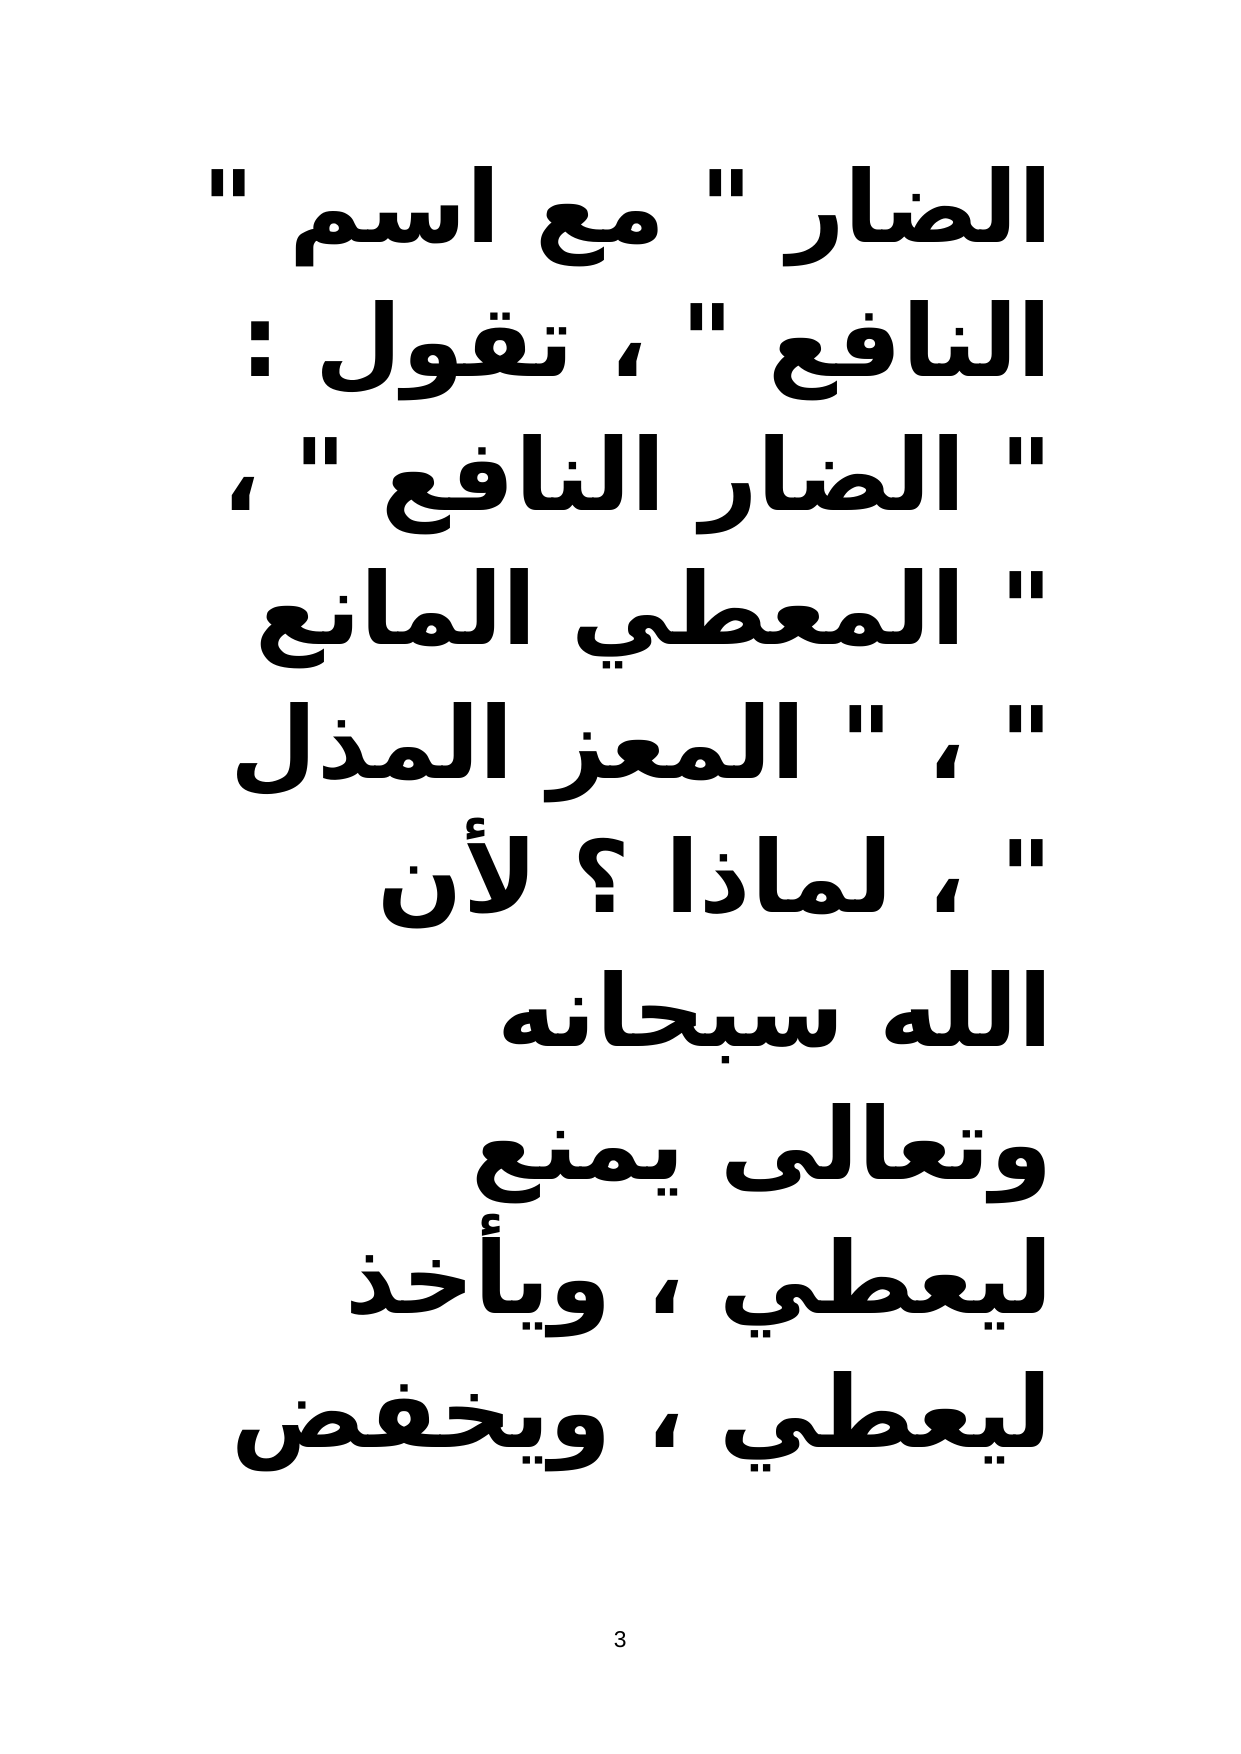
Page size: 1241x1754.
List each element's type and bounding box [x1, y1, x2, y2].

text [187, 150, 1053, 1471]
